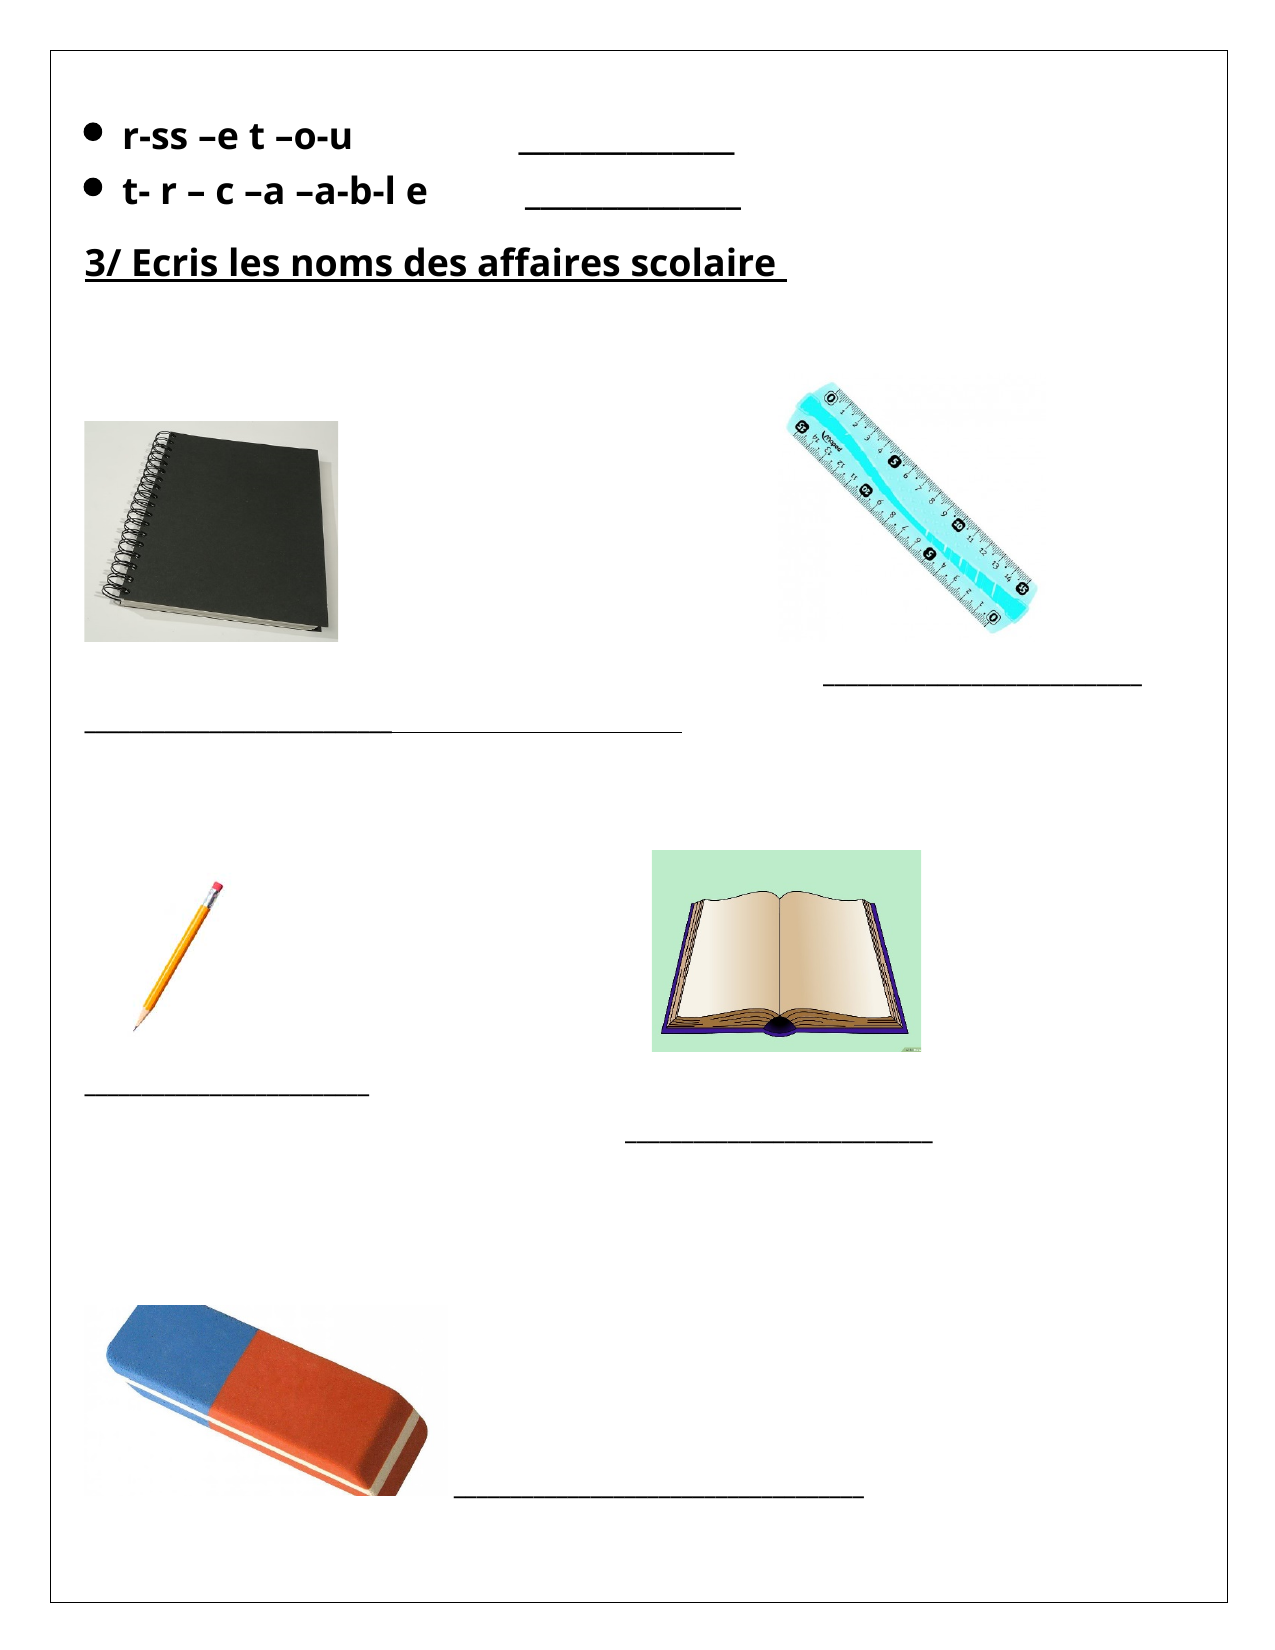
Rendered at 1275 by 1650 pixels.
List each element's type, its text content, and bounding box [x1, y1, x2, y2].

text 3/ Ecris les noms des affaires scolaire [75, 236, 1227, 287]
text ___________________________ [75, 708, 1227, 736]
picture [777, 373, 1047, 642]
picture [84, 421, 339, 642]
text ____________________________ [75, 661, 1227, 689]
text _________________________ [75, 1071, 1227, 1099]
list t- r – c –a –a-b-l e ______________ [84, 164, 1227, 215]
text ___________________________ [75, 1118, 1227, 1146]
picture [651, 850, 922, 1052]
list r-ss –e t –o-u ______________ [84, 109, 1227, 160]
picture [84, 1305, 449, 1496]
picture [84, 848, 275, 1052]
